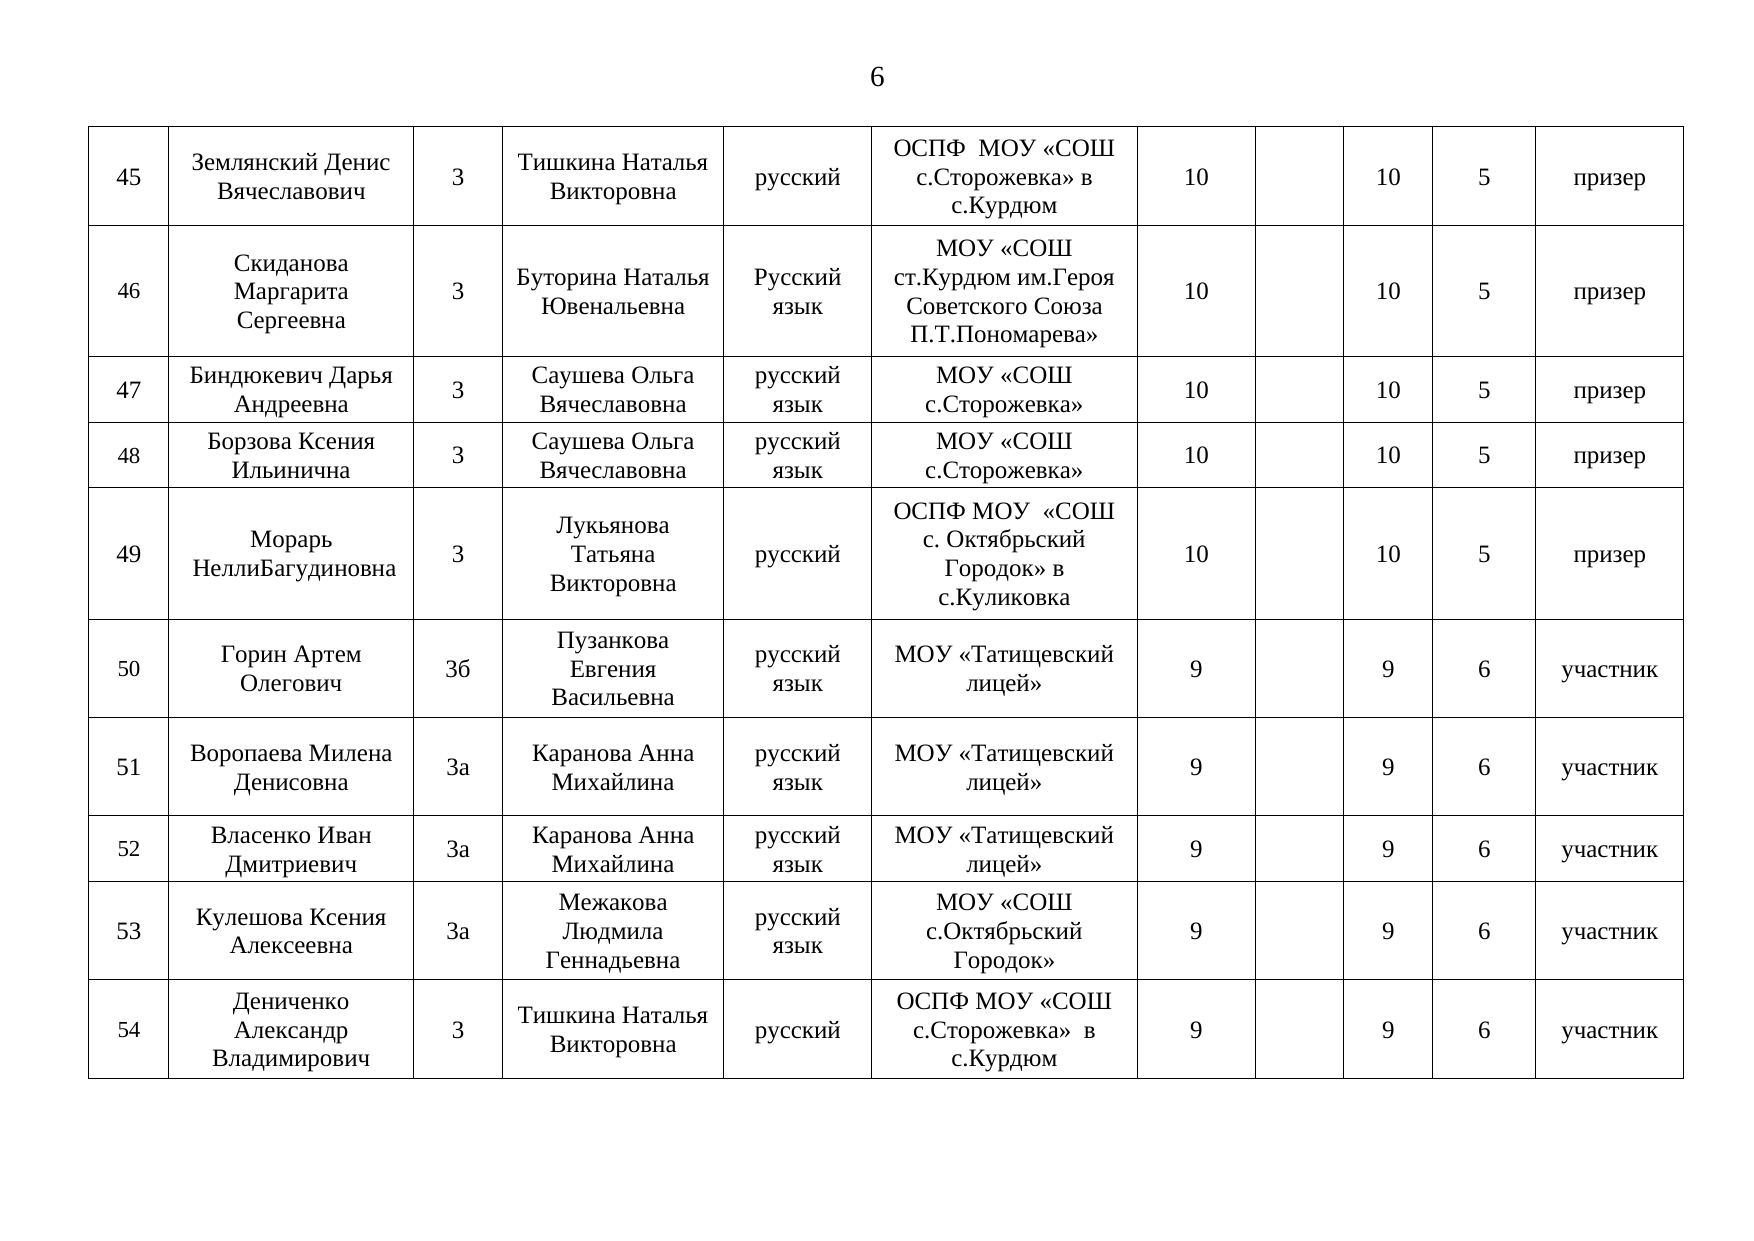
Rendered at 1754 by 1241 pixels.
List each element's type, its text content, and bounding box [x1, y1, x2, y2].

table_cell Власенко Иван Дмитриевич [169, 816, 413, 881]
table_cell Русский язык [724, 226, 871, 356]
table_cell 9 [1138, 816, 1255, 881]
table_cell 3 [414, 488, 502, 618]
table_cell МОУ «СОШ с.Октябрьский Городок» [872, 882, 1137, 979]
table_cell 9 [1344, 718, 1432, 815]
table_cell Кулешова Ксения Алексеевна [169, 882, 413, 979]
table_cell 9 [1344, 620, 1432, 717]
table_cell 3 [414, 127, 502, 225]
table_cell [1256, 423, 1343, 487]
table_cell МОУ «СОШ с.Сторожевка» [872, 423, 1137, 487]
table_cell 3 [414, 980, 502, 1078]
table_cell русский язык [724, 816, 871, 881]
table_cell призер [1536, 127, 1683, 225]
table_cell [1256, 620, 1343, 717]
table_cell русский язык [724, 620, 871, 717]
table_cell Тишкина Наталья Викторовна [503, 127, 723, 225]
table_cell призер [1536, 488, 1683, 618]
table_cell 5 [1433, 357, 1535, 422]
table_cell русский [724, 980, 871, 1078]
table_cell русский [724, 488, 871, 618]
table_cell [1256, 816, 1343, 881]
table_cell 9 [1344, 882, 1432, 979]
table_cell 3а [414, 816, 502, 881]
table_cell 9 [1138, 882, 1255, 979]
table_cell Саушева Ольга Вячеславовна [503, 357, 723, 422]
table_cell участник [1536, 882, 1683, 979]
table_cell МОУ «Татищевский лицей» [872, 816, 1137, 881]
table_cell 10 [1344, 488, 1432, 618]
table_cell 5 [1433, 226, 1535, 356]
table_cell Морарь НеллиБагудиновна [169, 488, 413, 618]
table_cell участник [1536, 980, 1683, 1078]
table_cell Лукьянова Татьяна Викторовна [503, 488, 723, 618]
table_cell 9 [1344, 980, 1432, 1078]
table_cell [1256, 488, 1343, 618]
table_cell 46 [89, 226, 168, 356]
table_cell 10 [1138, 423, 1255, 487]
table_cell [1256, 980, 1343, 1078]
table_cell русский язык [724, 423, 871, 487]
table_cell 48 [89, 423, 168, 487]
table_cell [872, 980, 1137, 1078]
table_cell 5 [1433, 423, 1535, 487]
table_cell Биндюкевич Дарья Андреевна [169, 357, 413, 422]
table_cell 6 [1433, 718, 1535, 815]
table_cell 10 [1344, 357, 1432, 422]
table_cell МОУ «Татищевский лицей» [872, 718, 1137, 815]
table_cell [1256, 357, 1343, 422]
table_cell 47 [89, 357, 168, 422]
table_cell Землянский Денис Вячеславович [169, 127, 413, 225]
table_cell 3б [414, 620, 502, 717]
table_cell Борзова Ксения Ильинична [169, 423, 413, 487]
table_cell [1256, 226, 1343, 356]
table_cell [503, 980, 723, 1078]
table_cell русский язык [724, 882, 871, 979]
table_cell участник [1536, 620, 1683, 717]
table_cell 10 [1138, 357, 1255, 422]
table_cell участник [1536, 816, 1683, 881]
table_cell 9 [1344, 816, 1432, 881]
table_cell [1256, 127, 1343, 225]
table_cell 51 [89, 718, 168, 815]
table_cell участник [1536, 718, 1683, 815]
table_cell 9 [1138, 718, 1255, 815]
table_cell 52 [89, 816, 168, 881]
table_cell Каранова Анна Михайлина [503, 718, 723, 815]
table_cell 6 [1433, 816, 1535, 881]
table_cell русский язык [724, 357, 871, 422]
table_cell 49 [89, 488, 168, 618]
table_cell 10 [1344, 423, 1432, 487]
table_cell 3 [414, 226, 502, 356]
table_cell 3а [414, 718, 502, 815]
table_cell Дениченко Александр Владимирович [169, 980, 413, 1078]
table_cell 9 [1138, 620, 1255, 717]
table_cell 53 [89, 882, 168, 979]
table_cell 10 [1138, 226, 1255, 356]
table_cell МОУ «СОШ ст.Курдюм им.Героя Советского Союза П.Т.Пономарева» [872, 226, 1137, 356]
table_cell 10 [1138, 127, 1255, 225]
table_cell 3 [414, 423, 502, 487]
table_cell 45 [89, 127, 168, 225]
table_cell [1256, 718, 1343, 815]
table_cell ОСПФ МОУ «СОШ с.Сторожевка» в с.Курдюм [872, 127, 1137, 225]
table_cell 54 [89, 980, 168, 1078]
table_cell призер [1536, 423, 1683, 487]
table_cell Межакова Людмила Геннадьевна [503, 882, 723, 979]
table_cell Буторина Наталья Ювенальевна [503, 226, 723, 356]
table_cell 6 [1433, 882, 1535, 979]
table_cell призер [1536, 357, 1683, 422]
table_cell ОСПФ МОУ «СОШ с. Октябрьский Городок» в с.Куликовка [872, 488, 1137, 618]
table_cell 3а [414, 882, 502, 979]
table_cell 50 [89, 620, 168, 717]
table_cell 9 [1138, 980, 1255, 1078]
table_cell 10 [1344, 226, 1432, 356]
table_cell Каранова Анна Михайлина [503, 816, 723, 881]
table_cell призер [1536, 226, 1683, 356]
table_cell 3 [414, 357, 502, 422]
table_cell 10 [1344, 127, 1432, 225]
table_cell Скиданова Маргарита Сергеевна [169, 226, 413, 356]
table_cell русский язык [724, 718, 871, 815]
table_cell 6 [1433, 980, 1535, 1078]
table_cell [1256, 882, 1343, 979]
table_cell Воропаева Милена Денисовна [169, 718, 413, 815]
table_cell 10 [1138, 488, 1255, 618]
table_cell Пузанкова Евгения Васильевна [503, 620, 723, 717]
table_cell МОУ «Татищевский лицей» [872, 620, 1137, 717]
table_cell 5 [1433, 127, 1535, 225]
table_cell русский [724, 127, 871, 225]
table_cell МОУ «СОШ с.Сторожевка» [872, 357, 1137, 422]
table_cell Горин Артем Олегович [169, 620, 413, 717]
table_cell Саушева Ольга Вячеславовна [503, 423, 723, 487]
table_cell 5 [1433, 488, 1535, 618]
table_cell 6 [1433, 620, 1535, 717]
